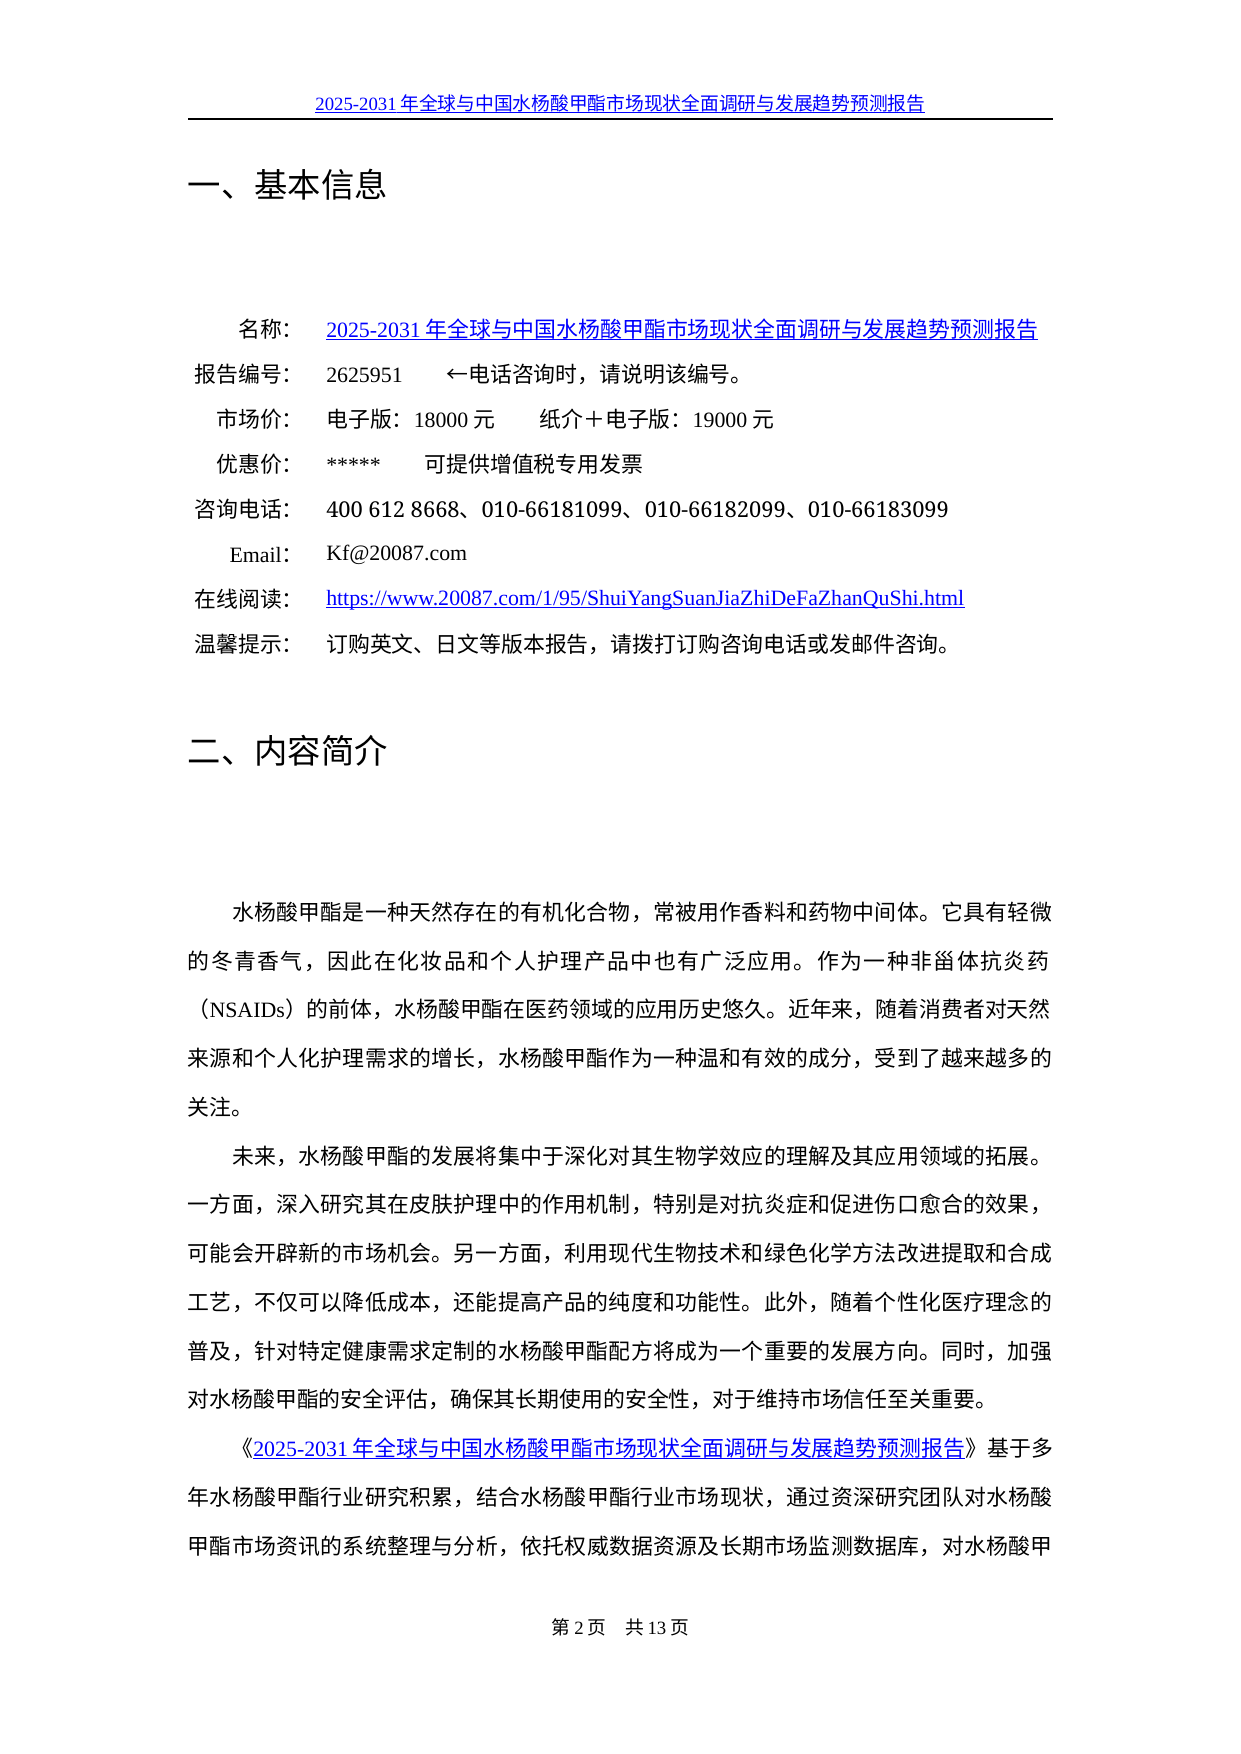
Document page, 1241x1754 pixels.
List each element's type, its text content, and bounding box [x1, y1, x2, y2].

table_cell 订购英文、日文等版本报告，请拨打订购咨询电话或发邮件咨询。 [315, 627, 1073, 672]
table_cell 报告编号： [167, 357, 315, 402]
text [187, 894, 1053, 1561]
table_cell 400 612 8668、010-66181099、010-66182099、010-66183099 [315, 492, 1073, 537]
table_cell 咨询电话： [167, 492, 315, 537]
table_cell 电子版：18000 元 纸介＋电子版：19000 元 [315, 402, 1073, 447]
table_cell 2625951 ←电话咨询时，请说明该编号。 [315, 357, 1073, 402]
table_cell Email： [167, 537, 315, 582]
title 二、内容简介 [187, 717, 1053, 782]
title 一、基本信息 [187, 150, 1053, 215]
table_header 名称： [167, 312, 315, 357]
table_cell 市场价： [167, 402, 315, 447]
table_cell [315, 582, 1073, 627]
table_cell 优惠价： [167, 447, 315, 492]
table_cell 温馨提示： [167, 627, 315, 672]
table_header 2025-2031年全球与中国水杨酸甲酯市场现状全面调研与发展趋势预测报告 [315, 312, 1073, 357]
table_cell 在线阅读： [167, 582, 315, 627]
table_cell Kf@20087.com [315, 537, 1073, 582]
table_cell ***** 可提供增值税专用发票 [315, 447, 1073, 492]
